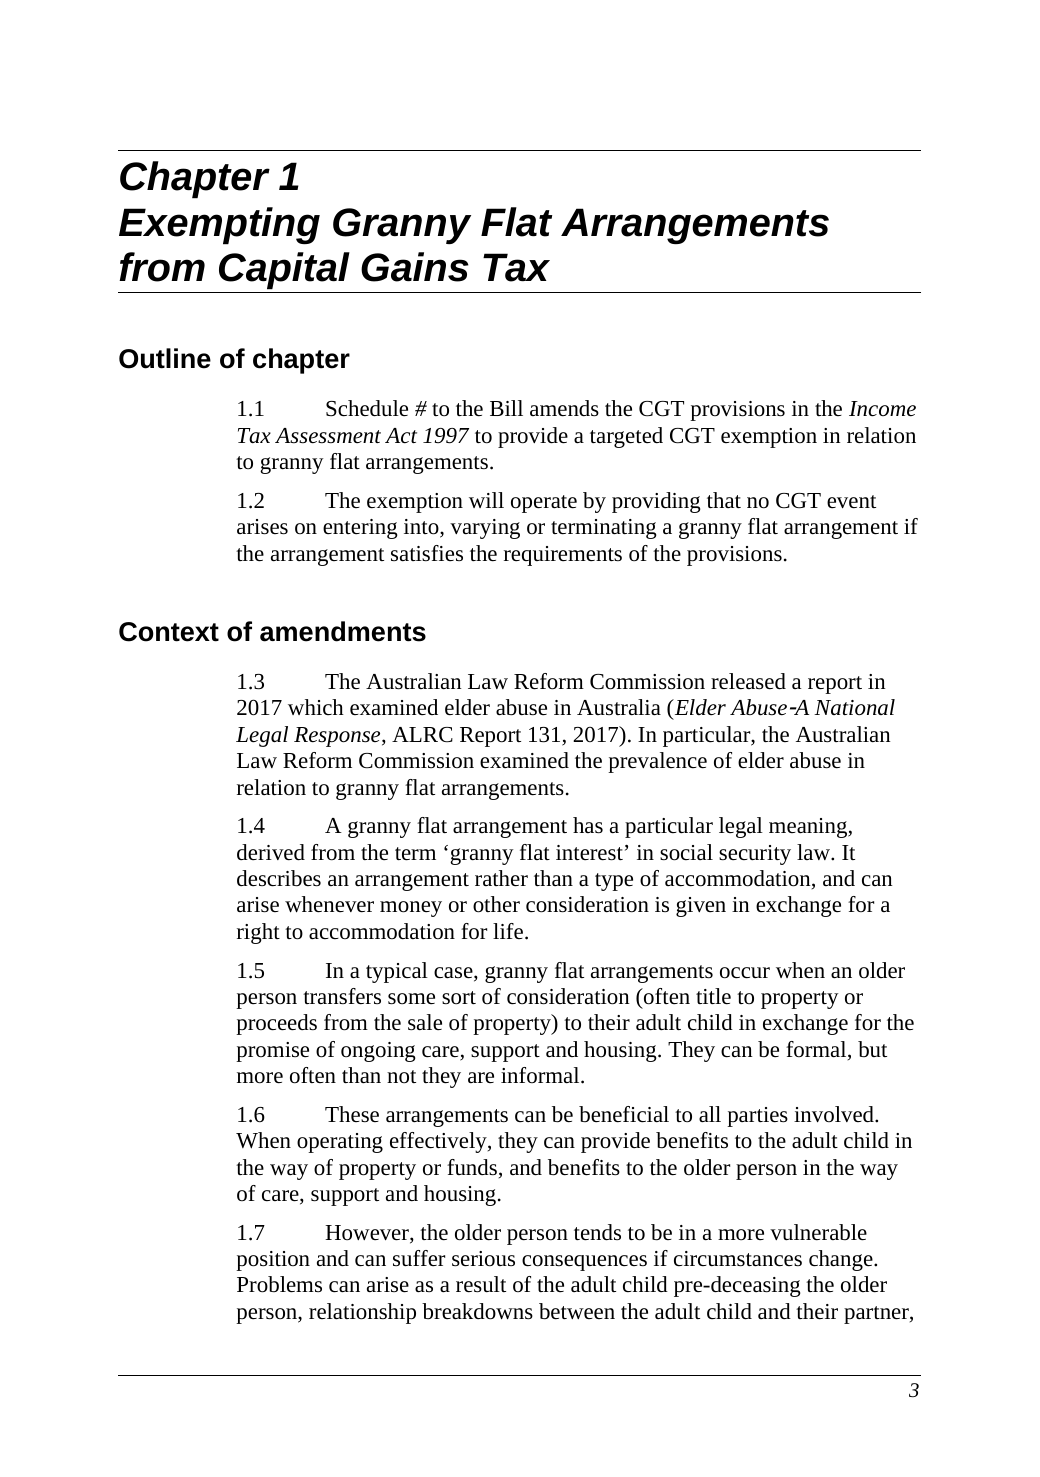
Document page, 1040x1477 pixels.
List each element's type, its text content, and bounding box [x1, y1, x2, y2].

subtitle Context of amendments [118, 616, 921, 647]
text A granny flat arrangement has a particular legal meaning, derived from the term ‘granny flat interest’ in social security law. It describes an arrangement rather than a type of accommodation, and can arise whenever money or other consideration is given in exchange for a right to accommodation for life. [236, 812, 921, 944]
text These arrangements can be beneficial to all parties involved. When operating effectively, they can provide benefits to the adult child in the way of property or funds, and benefits to the older person in the way of care, support and housing. [236, 1101, 921, 1206]
subtitle Outline of chapter [118, 343, 921, 374]
text The Australian Law Reform Commission released a report in 2017 which examined elder abuse in Australia (Elder AbuseA National Legal Response, ALRC Report 131, 2017). In particular, the Australian Law Reform Commission examined the prevalence of elder abuse in relation to granny flat arrangements. [236, 668, 921, 800]
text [236, 1219, 921, 1324]
list Schedule # to the Bill amends the CGT provisions in the Income Tax Assessment Act 1997 to provide a targeted CGT exemption in relation to granny flat arrangements. [236, 395, 921, 474]
text In a typical case, granny flat arrangements occur when an older person transfers some sort of consideration (often title to property or proceeds from the sale of property) to their adult child in exchange for the promise of ongoing care, support and housing. They can be formal, but more often than not they are informal. [236, 957, 921, 1088]
subtitle Exempting Granny Flat Arrangements from Capital Gains Tax [118, 151, 921, 292]
list The exemption will operate by providing that no CGT event arises on entering into, varying or terminating a granny flat arrangement if the arrangement satisfies the requirements of the provisions. [236, 487, 921, 566]
